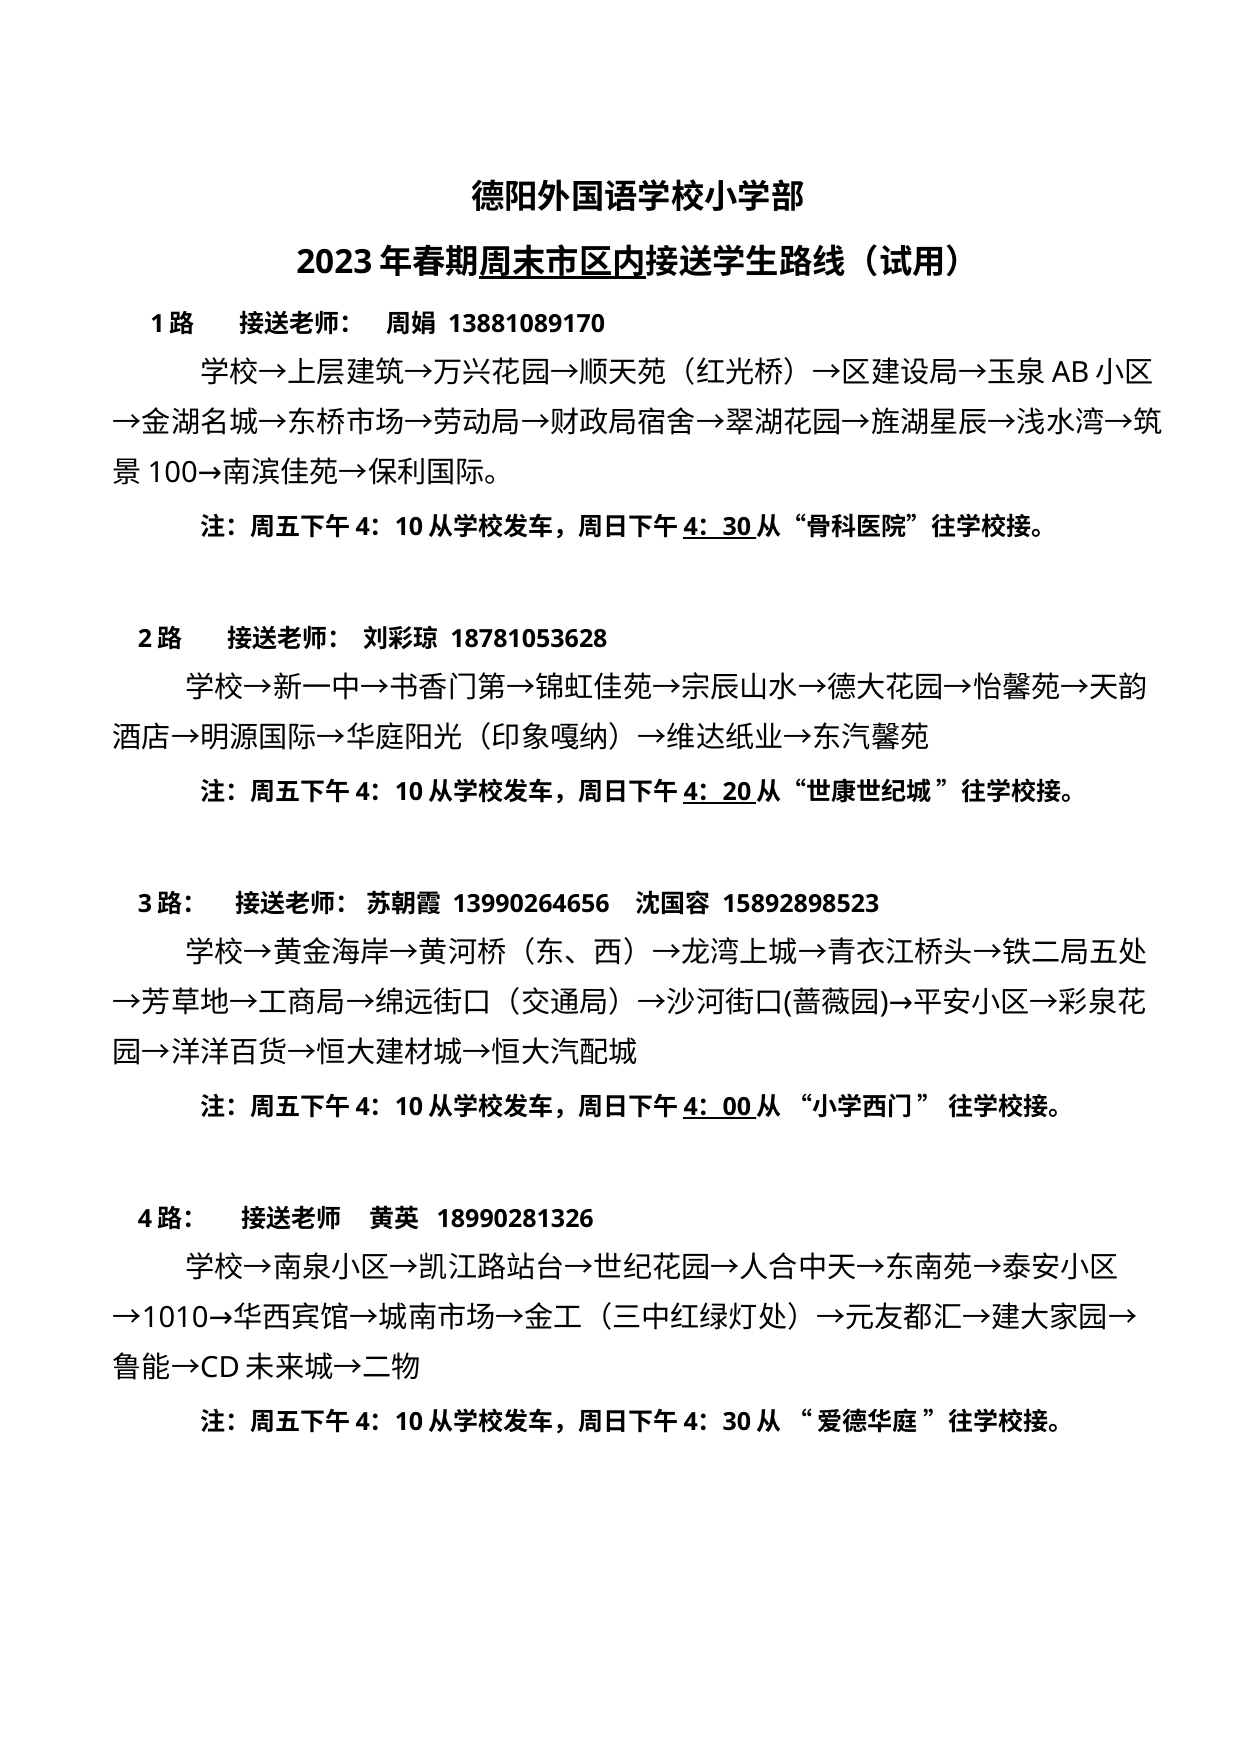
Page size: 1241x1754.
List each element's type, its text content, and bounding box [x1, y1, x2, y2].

text 学校→新一中→书香门第→锦虹佳苑→宗辰山水→德大花园→怡馨苑→天韵酒店→明源国际→华庭阳光（印象嘎纳）→维达纸业→东汽馨苑 [112, 657, 1162, 757]
text 学校→上层建筑→万兴花园→顺天苑（红光桥）→区建设局→玉泉AB小区→金湖名城→东桥市场→劳动局→财政局宿舍→翠湖花园→旌湖星辰→浅水湾→筑景100→南滨佳苑→保利国际。 [112, 342, 1162, 492]
text 注：周五下午4：10从学校发车，周日下午4：30从 “ 爱德华庭 ”往学校接。 [112, 1387, 1162, 1452]
text 注：周五下午4：10从学校发车，周日下午4：30从“骨科医院”往学校接。 [112, 492, 1162, 557]
text 注：周五下午4：10从学校发车，周日下午4：20从“世康世纪城 ”往学校接。 [112, 757, 1162, 822]
text 注：周五下午4：10从学校发车，周日下午4：00从 “小学西门 ” 往学校接。 [112, 1072, 1162, 1137]
text 2路 接送老师： 刘彩琼 18781053628 [112, 607, 1162, 657]
text 德阳外国语学校小学部 [112, 162, 1162, 227]
text 3路： 接送老师： 苏朝霞 13990264656 沈国容 15892898523 [112, 872, 1162, 922]
text 2023年春期周末市区内接送学生路线（试用） [112, 227, 1162, 292]
text 学校→南泉小区→凯江路站台→世纪花园→人合中天→东南苑→泰安小区→1010→华西宾馆→城南市场→金工（三中红绿灯处）→元友都汇→建大家园→鲁能→CD未来城→二物 [112, 1237, 1162, 1387]
text 学校→黄金海岸→黄河桥（东、西）→龙湾上城→青衣江桥头→铁二局五处→芳草地→工商局→绵远街口（交通局）→沙河街口(蔷薇园)→平安小区→彩泉花园→洋洋百货→恒大建材城→恒大汽配城 [112, 922, 1162, 1072]
text 1路 接送老师： 周娟 13881089170 [112, 292, 1162, 342]
text 4路： 接送老师 黄英 18990281326 [112, 1187, 1162, 1237]
